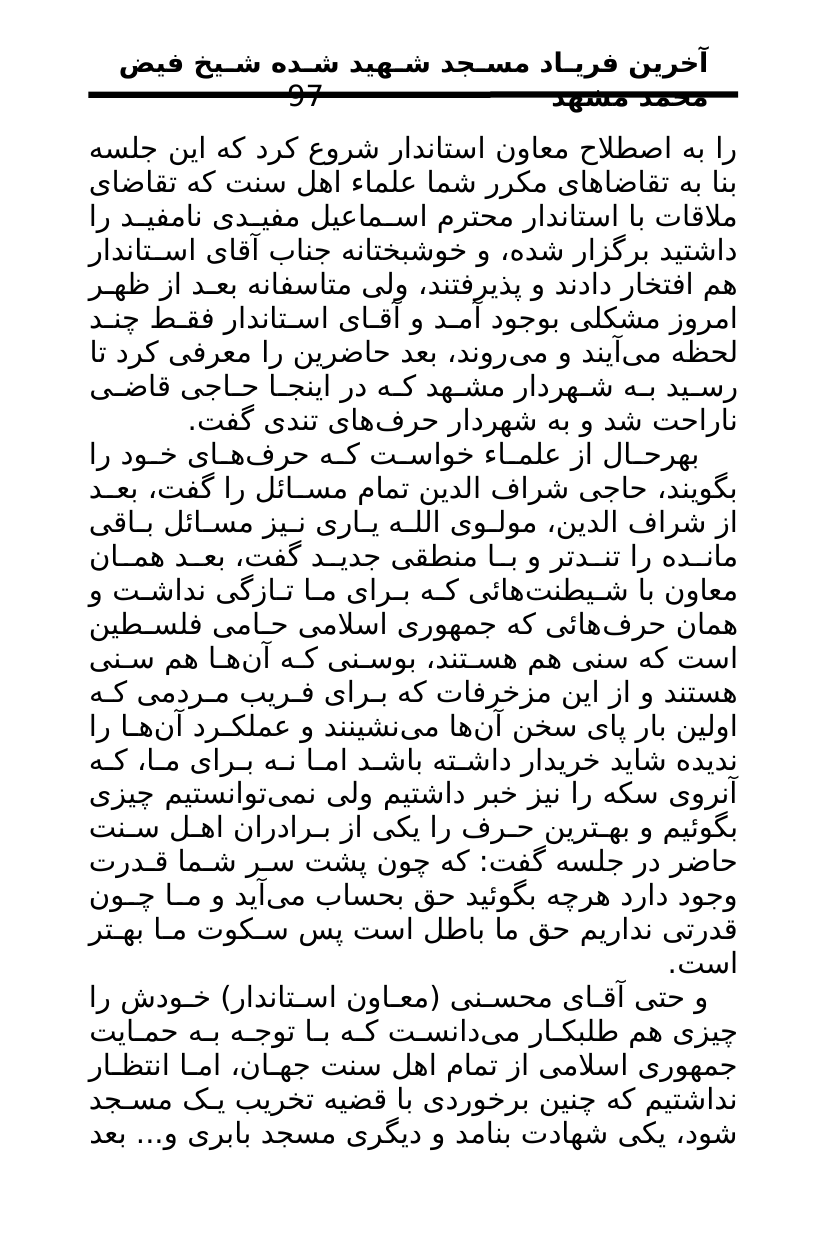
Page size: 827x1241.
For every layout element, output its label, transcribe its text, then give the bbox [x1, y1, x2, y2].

text بهرحال از علماء خواست که حرف‌های خود را بگویند، حاجی شراف الدین تمام مسائل را گفت، بعد از شراف الدین، مولوی الله یاری نیز مسائل باقی مانده را تندتر و با منطقی جدید گفت، بعد همان معاون با شیطنت‌هائی که برای ما تازگی نداشت و همان حرف‌هائی که جمهوری اسلامی حامی فلسطین است که سنی هم هستند، بوسنی که آن‌ها هم سنی هستند و از این مزخرفات که برای فریب مردمی که اولین بار پای سخن آن‌ها می‌نشینند و عملکرد آن‌ها را ندیده شاید خریدار داشته باشد اما نه برای ما، که آنروی سکه را نیز خبر داشتیم ولی نمی‌توانستیم چیزی بگوئیم و بهترین حرف را یکی از برادران اهل سنت حاضر در جلسه گفت: که چون پشت سر شما قدرت وجود دارد هرچه بگوئید حق بحساب می‌آید و ما چون قدرتی نداریم حق ما باطل است پس سکوت ما بهتر است. [89, 437, 738, 981]
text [89, 132, 738, 437]
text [89, 981, 738, 1150]
